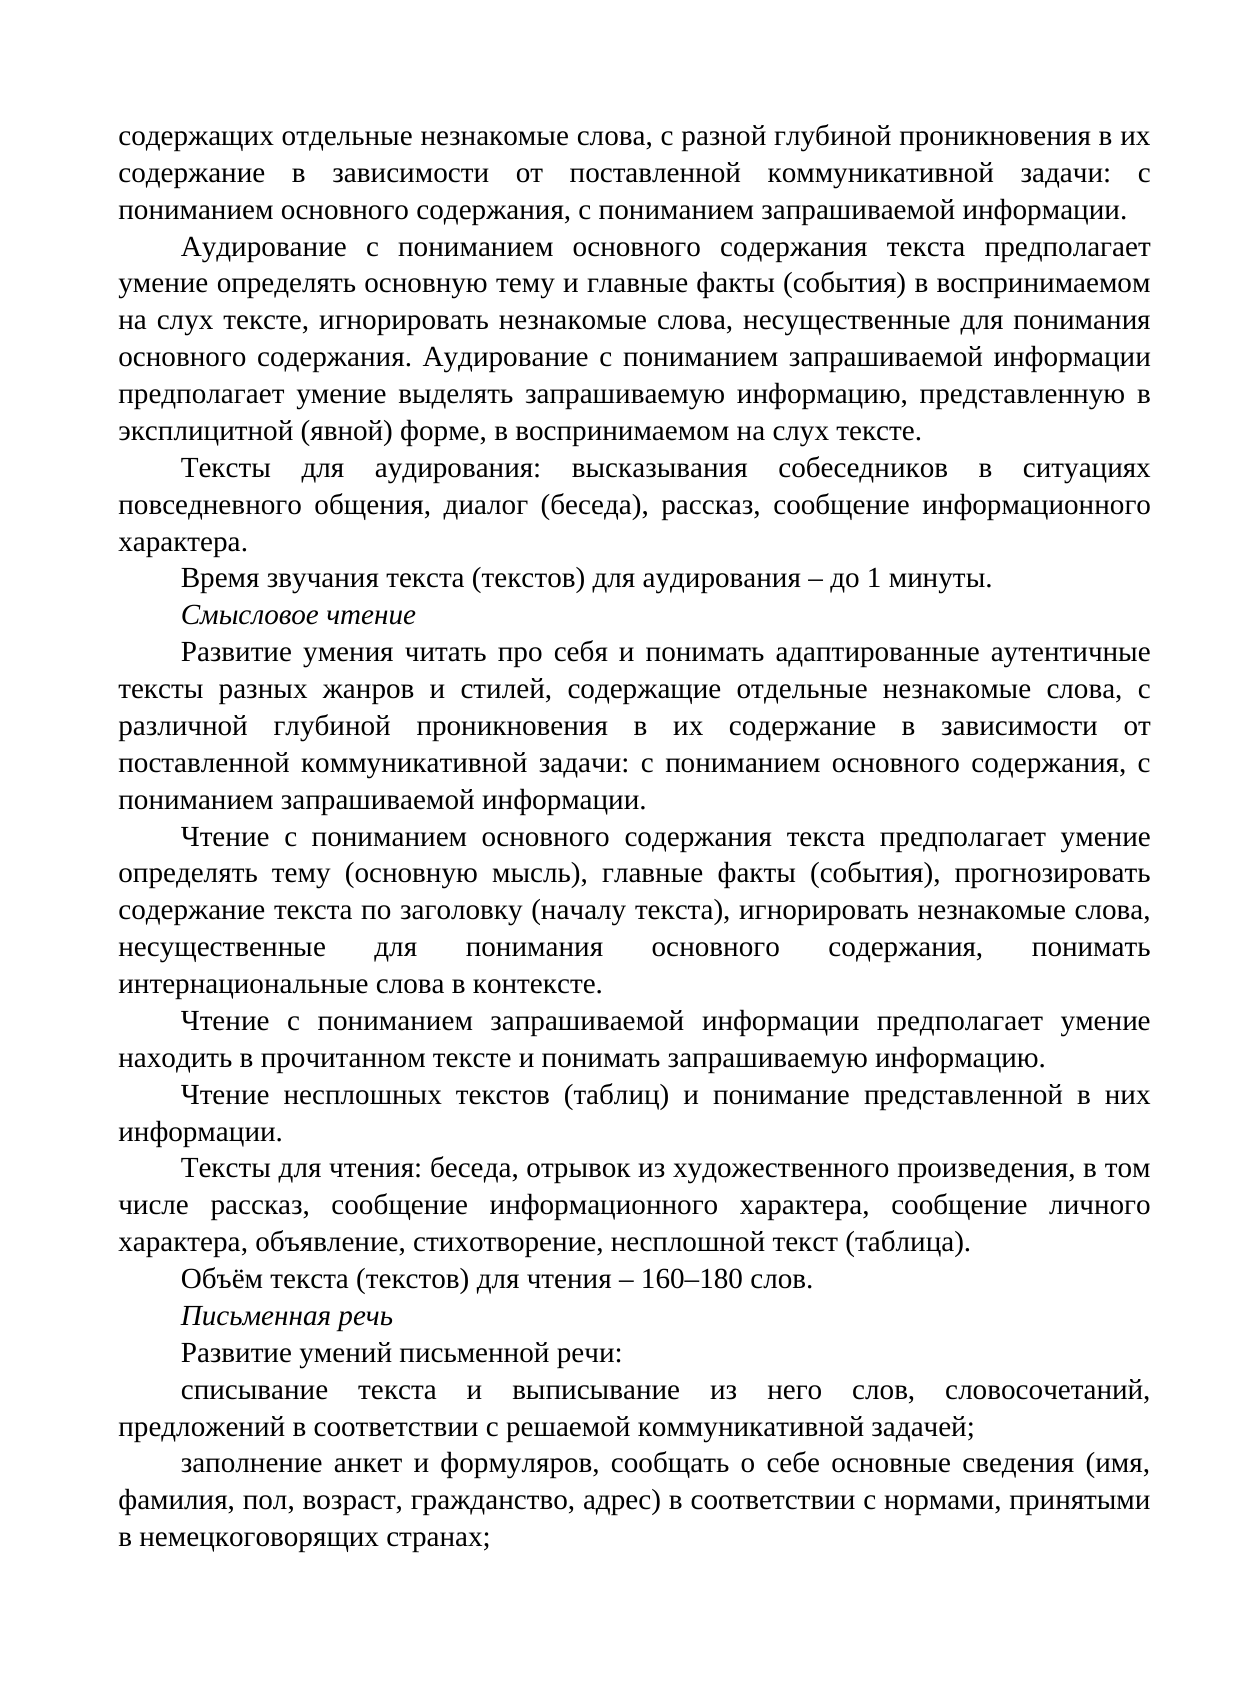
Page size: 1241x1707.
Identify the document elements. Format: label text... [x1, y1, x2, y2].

text Письменная речь [118, 1298, 1152, 1332]
text заполнение анкет и формуляров, сообщать о себе основные сведения (имя, фамилия, пол, возраст, гражданство, адрес) в соответствии с нормами, принятыми в немецкоговорящих странах; [118, 1446, 1152, 1553]
text Развитие умения читать про себя и понимать адаптированные аутентичные тексты разных жанров и стилей, содержащие отдельные незнакомые слова, с различной глубиной проникновения в их содержание в зависимости от поставленной коммуникативной задачи: с пониманием основного содержания, с пониманием запрашиваемой информации. [118, 634, 1152, 815]
text Тексты для аудирования: высказывания собеседников в ситуациях повседневного общения, диалог (беседа), рассказ, сообщение информационного характера. [118, 450, 1152, 557]
text Чтение с пониманием основного содержания текста предполагает умение определять тему (основную мысль), главные факты (события), прогнозировать содержание текста по заголовку (началу текста), игнорировать незнакомые слова, несущественные для понимания основного содержания, понимать интернациональные слова в контексте. [118, 819, 1152, 1000]
text Аудирование с пониманием основного содержания текста предполагает умение определять основную тему и главные факты (события) в воспринимаемом на слух тексте, игнорировать незнакомые слова, несущественные для понимания основного содержания. Аудирование с пониманием запрашиваемой информации предполагает умение выделять запрашиваемую информацию, представленную в эксплицитной (явной) форме, в воспринимаемом на слух тексте. [118, 229, 1152, 447]
text Тексты для чтения: беседа, отрывок из художественного произведения, в том числе рассказ, сообщение информационного характера, сообщение личного характера, объявление, стихотворение, несплошной текст (таблица). [118, 1151, 1152, 1258]
text Чтение с пониманием запрашиваемой информации предполагает умение находить в прочитанном тексте и понимать запрашиваемую информацию. [118, 1003, 1152, 1073]
text Объём текста (текстов) для чтения – 160–180 слов. [118, 1261, 1152, 1295]
text Время звучания текста (текстов) для аудирования – до 1 минуты. [118, 561, 1152, 594]
text Смысловое чтение [118, 597, 1152, 631]
text Развитие умений письменной речи: [118, 1335, 1152, 1368]
text Чтение несплошных текстов (таблиц) и понимание представленной в них информации. [118, 1077, 1152, 1147]
text списывание текста и выписывание из него слов, словосочетаний, предложений в соответствии с решаемой коммуникативной задачей; [118, 1372, 1152, 1442]
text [118, 118, 1152, 225]
